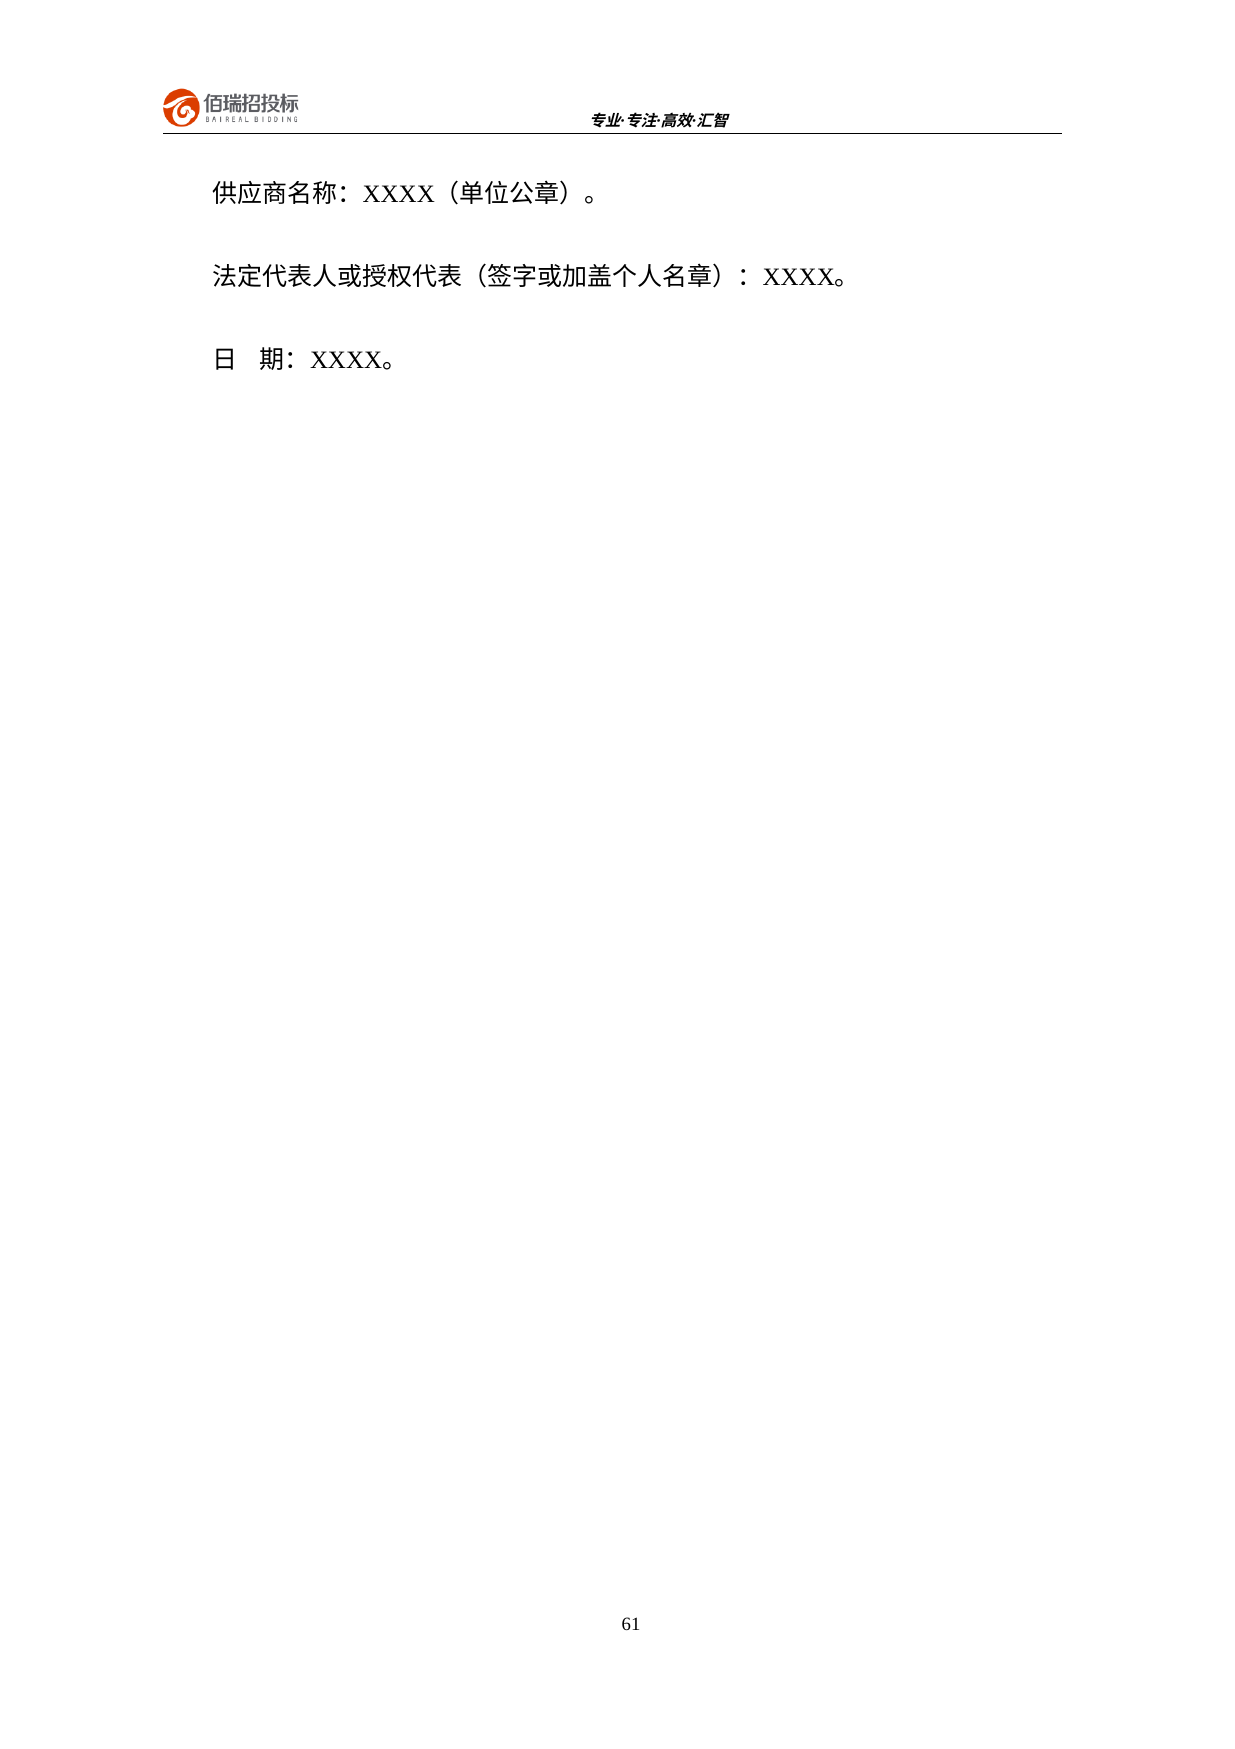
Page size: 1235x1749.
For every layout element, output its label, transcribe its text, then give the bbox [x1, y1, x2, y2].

text 法定代表人或授权代表（签字或加盖个人名章）：XXXX。 [162, 242, 1062, 307]
picture [162, 88, 299, 127]
text 日 期：XXXX。 [162, 325, 1062, 390]
text 供应商名称：XXXX（单位公章）。 [162, 159, 1062, 224]
